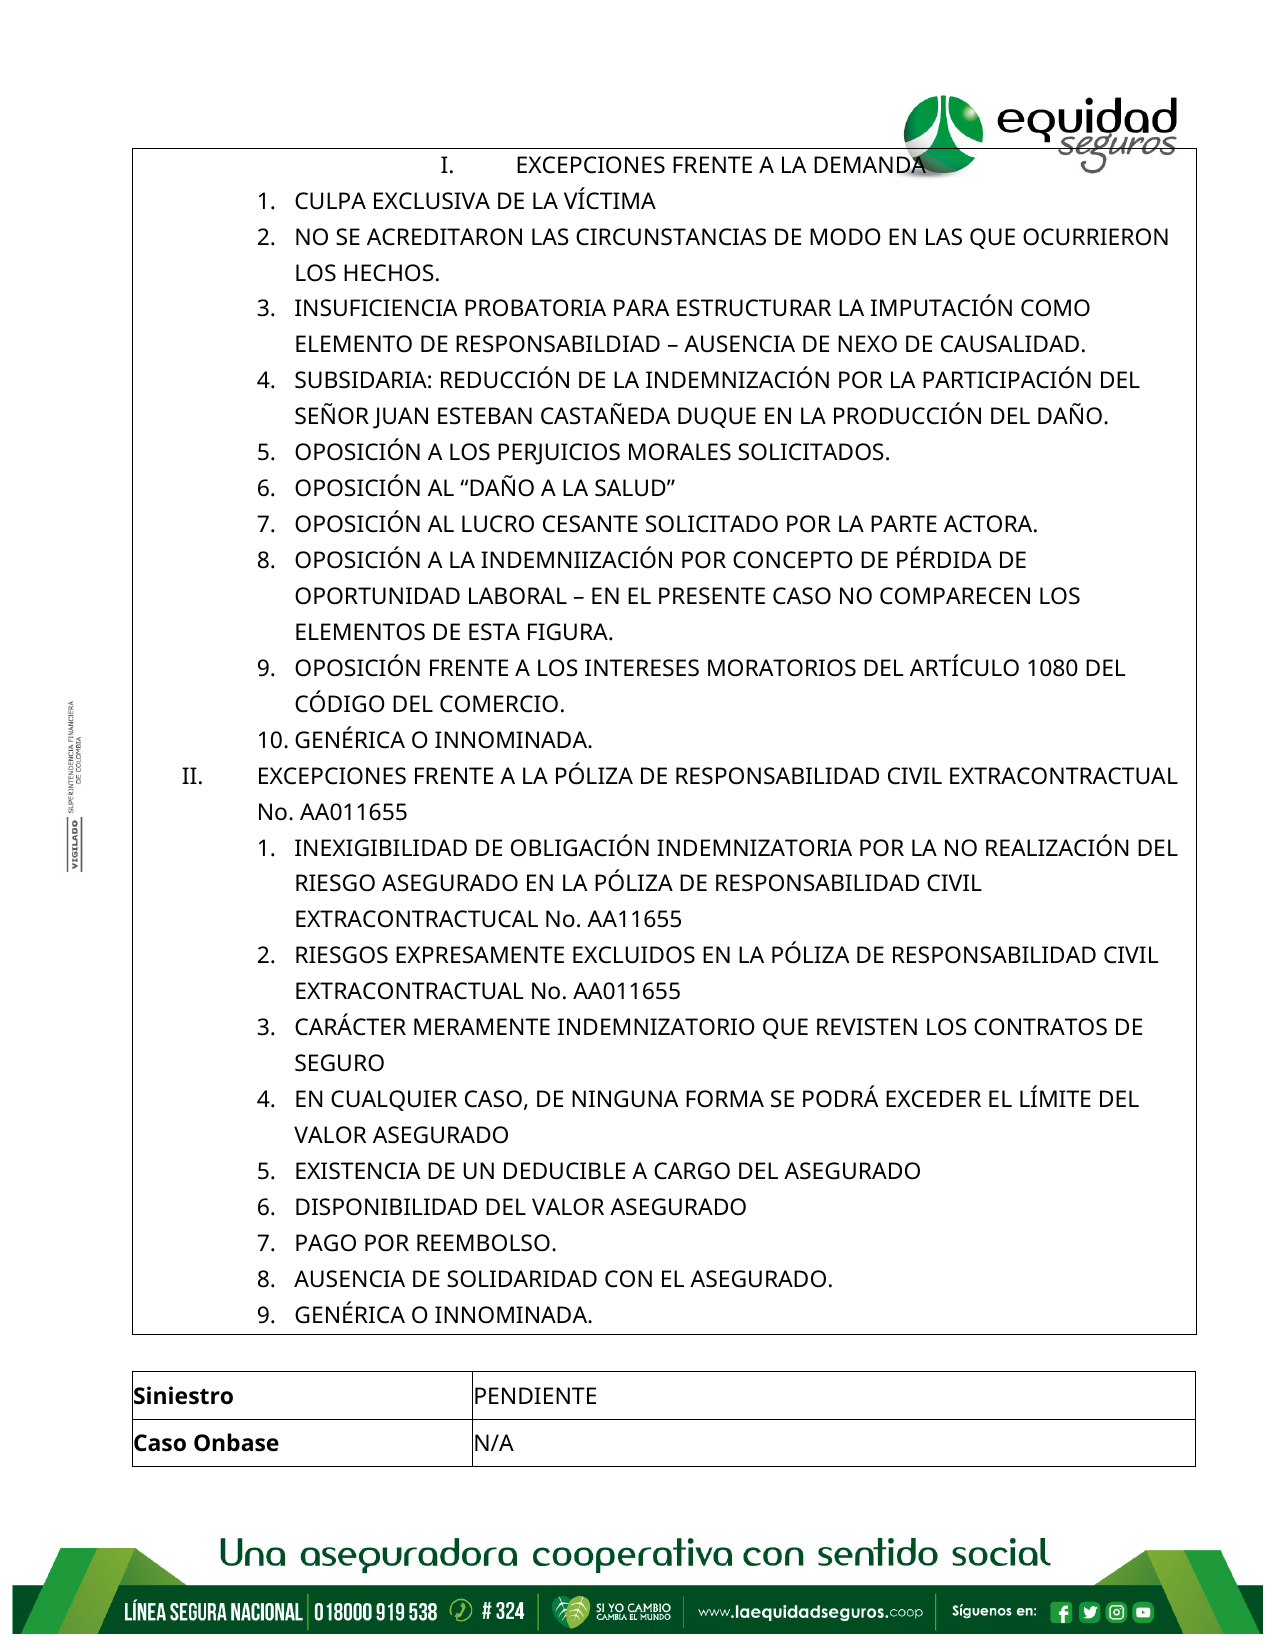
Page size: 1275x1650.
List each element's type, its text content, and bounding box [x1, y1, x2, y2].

table_cell EXCEPCIONES FRENTE A LA DEMANDA CULPA EXCLUSIVA DE LA VÍCTIMA NO SE ACREDITARON LAS CIRCUNSTANCIAS DE MODO EN LAS QUE OCURRIERON LOS HECHOS. INSUFICIENCIA PROBATORIA PARA ESTRUCTURAR LA IMPUTACIÓN COMO ELEMENTO DE RESPONSABILDIAD – AUSENCIA DE NEXO DE CAUSALIDAD. SUBSIDARIA: REDUCCIÓN DE LA INDEMNIZACIÓN POR LA PARTICIPACIÓN DEL SEÑOR JUAN ESTEBAN CASTAÑEDA DUQUE EN LA PRODUCCIÓN DEL DAÑO. OPOSICIÓN A LOS PERJUICIOS MORALES SOLICITADOS. OPOSICIÓN AL “DAÑO A LA SALUD” OPOSICIÓN AL LUCRO CESANTE SOLICITADO POR LA PARTE ACTORA. OPOSICIÓN A LA INDEMNIIZACIÓN POR CONCEPTO DE PÉRDIDA DE OPORTUNIDAD LABORAL – EN EL PRESENTE CASO NO COMPARECEN LOS ELEMENTOS DE ESTA FIGURA. OPOSICIÓN FRENTE A LOS INTERESES MORATORIOS DEL ARTÍCULO 1080 DEL CÓDIGO DEL COMERCIO. GENÉRICA O INNOMINADA. EXCEPCIONES FRENTE A LA PÓLIZA DE RESPONSABILIDAD CIVIL EXTRACONTRACTUAL No. AA011655 INEXIGIBILIDAD DE OBLIGACIÓN INDEMNIZATORIA POR LA NO REALIZACIÓN DEL RIESGO ASEGURADO EN LA PÓLIZA DE RESPONSABILIDAD CIVIL EXTRACONTRACTUCAL No. AA11655 RIESGOS EXPRESAMENTE EXCLUIDOS EN LA PÓLIZA DE RESPONSABILIDAD CIVIL EXTRACONTRACTUAL No. AA011655 CARÁCTER MERAMENTE INDEMNIZATORIO QUE REVISTEN LOS CONTRATOS DE SEGURO EN CUALQUIER CASO, DE NINGUNA FORMA SE PODRÁ EXCEDER EL LÍMITE DEL VALOR ASEGURADO EXISTENCIA DE UN DEDUCIBLE A CARGO DEL ASEGURADO DISPONIBILIDAD DEL VALOR ASEGURADO PAGO POR REEMBOLSO. AUSENCIA DE SOLIDARIDAD CON EL ASEGURADO. GENÉRICA O INNOMINADA. [133, 149, 1196, 1334]
table_cell Caso Onbase [133, 1420, 472, 1466]
picture [12, 16, 1263, 1634]
table_header Siniestro [133, 1372, 472, 1418]
table_header PENDIENTE [473, 1372, 1195, 1418]
table_cell N/A [473, 1420, 1195, 1466]
